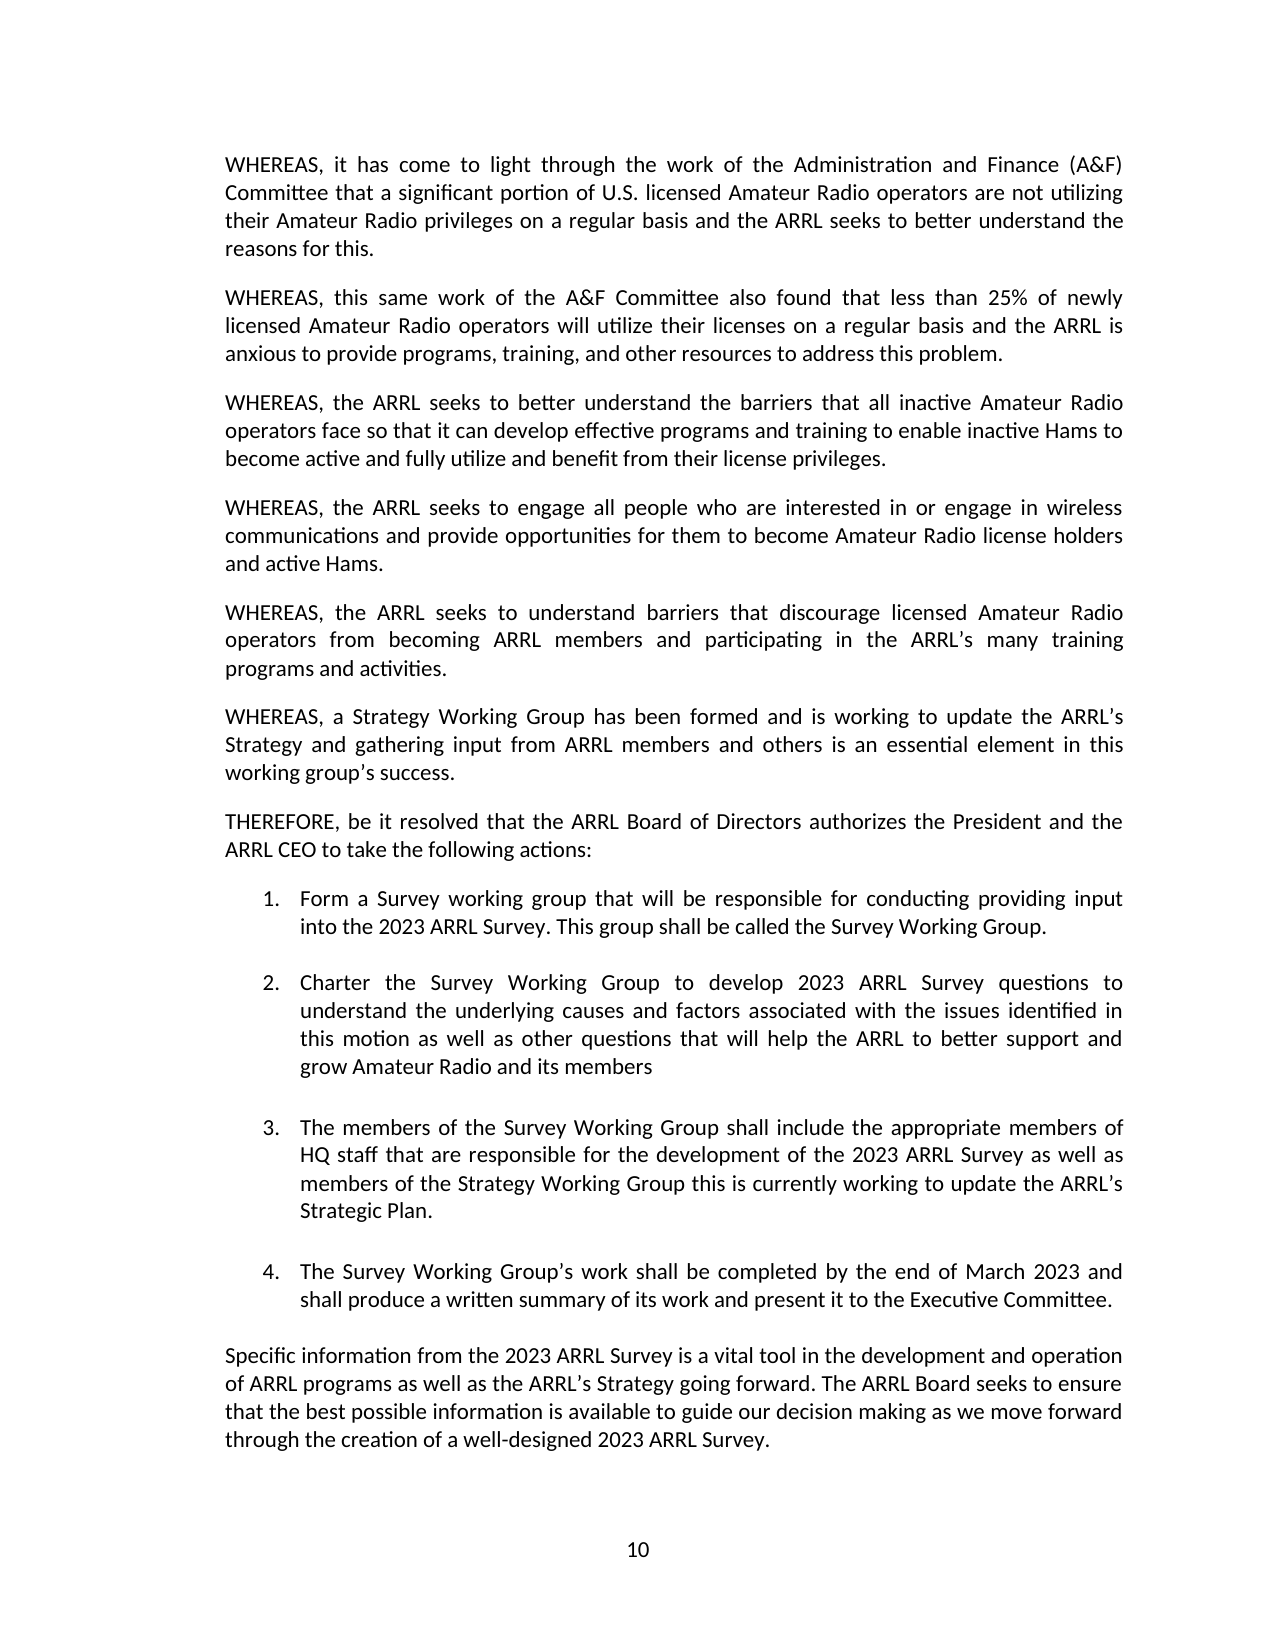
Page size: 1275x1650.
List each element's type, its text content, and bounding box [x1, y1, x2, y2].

list Form a Survey working group that will be responsible for conducting providing input into the 2023 ARRL Survey. This group shall be called the Survey Working Group. [262, 884, 1125, 940]
text Specific information from the 2023 ARRL Survey is a vital tool in the development and operation of ARRL programs as well as the ARRL’s Strategy going forward. The ARRL Board seeks to ensure that the best possible information is available to guide our decision making as we move forward through the creation of a well-designed 2023 ARRL Survey. [225, 1341, 1125, 1453]
text WHEREAS, a Strategy Working Group has been formed and is working to update the ARRL’s Strategy and gathering input from ARRL members and others is an essential element in this working group’s success. [225, 702, 1125, 787]
text WHEREAS, the ARRL seeks to better understand the barriers that all inactive Amateur Radio operators face so that it can develop effective programs and training to enable inactive Hams to become active and fully utilize and benefit from their license privileges. [225, 388, 1125, 472]
text WHEREAS, the ARRL seeks to understand barriers that discourage licensed Amateur Radio operators from becoming ARRL members and participating in the ARRL’s many training programs and activities. [225, 598, 1125, 682]
list The Survey Working Group’s work shall be completed by the end of March 2023 and shall produce a written summary of its work and present it to the Executive Committee. [262, 1257, 1125, 1313]
text WHEREAS, this same work of the A&F Committee also found that less than 25% of newly licensed Amateur Radio operators will utilize their licenses on a regular basis and the ARRL is anxious to provide programs, training, and other resources to address this problem. [225, 283, 1125, 367]
text THEREFORE, be it resolved that the ARRL Board of Directors authorizes the President and the ARRL CEO to take the following actions: [225, 807, 1125, 863]
list The members of the Survey Working Group shall include the appropriate members of HQ staff that are responsible for the development of the 2023 ARRL Survey as well as members of the Strategy Working Group this is currently working to update the ARRL’s Strategic Plan. [262, 1113, 1125, 1225]
text WHEREAS, the ARRL seeks to engage all people who are interested in or engage in wireless communications and provide opportunities for them to become Amateur Radio license holders and active Hams. [225, 493, 1125, 577]
list Charter the Survey Working Group to develop 2023 ARRL Survey questions to understand the underlying causes and factors associated with the issues identified in this motion as well as other questions that will help the ARRL to better support and grow Amateur Radio and its members [262, 968, 1125, 1080]
text WHEREAS, it has come to light through the work of the Administration and Finance (A&F) Committee that a significant portion of U.S. licensed Amateur Radio operators are not utilizing their Amateur Radio privileges on a regular basis and the ARRL seeks to better understand the reasons for this. [225, 150, 1125, 262]
